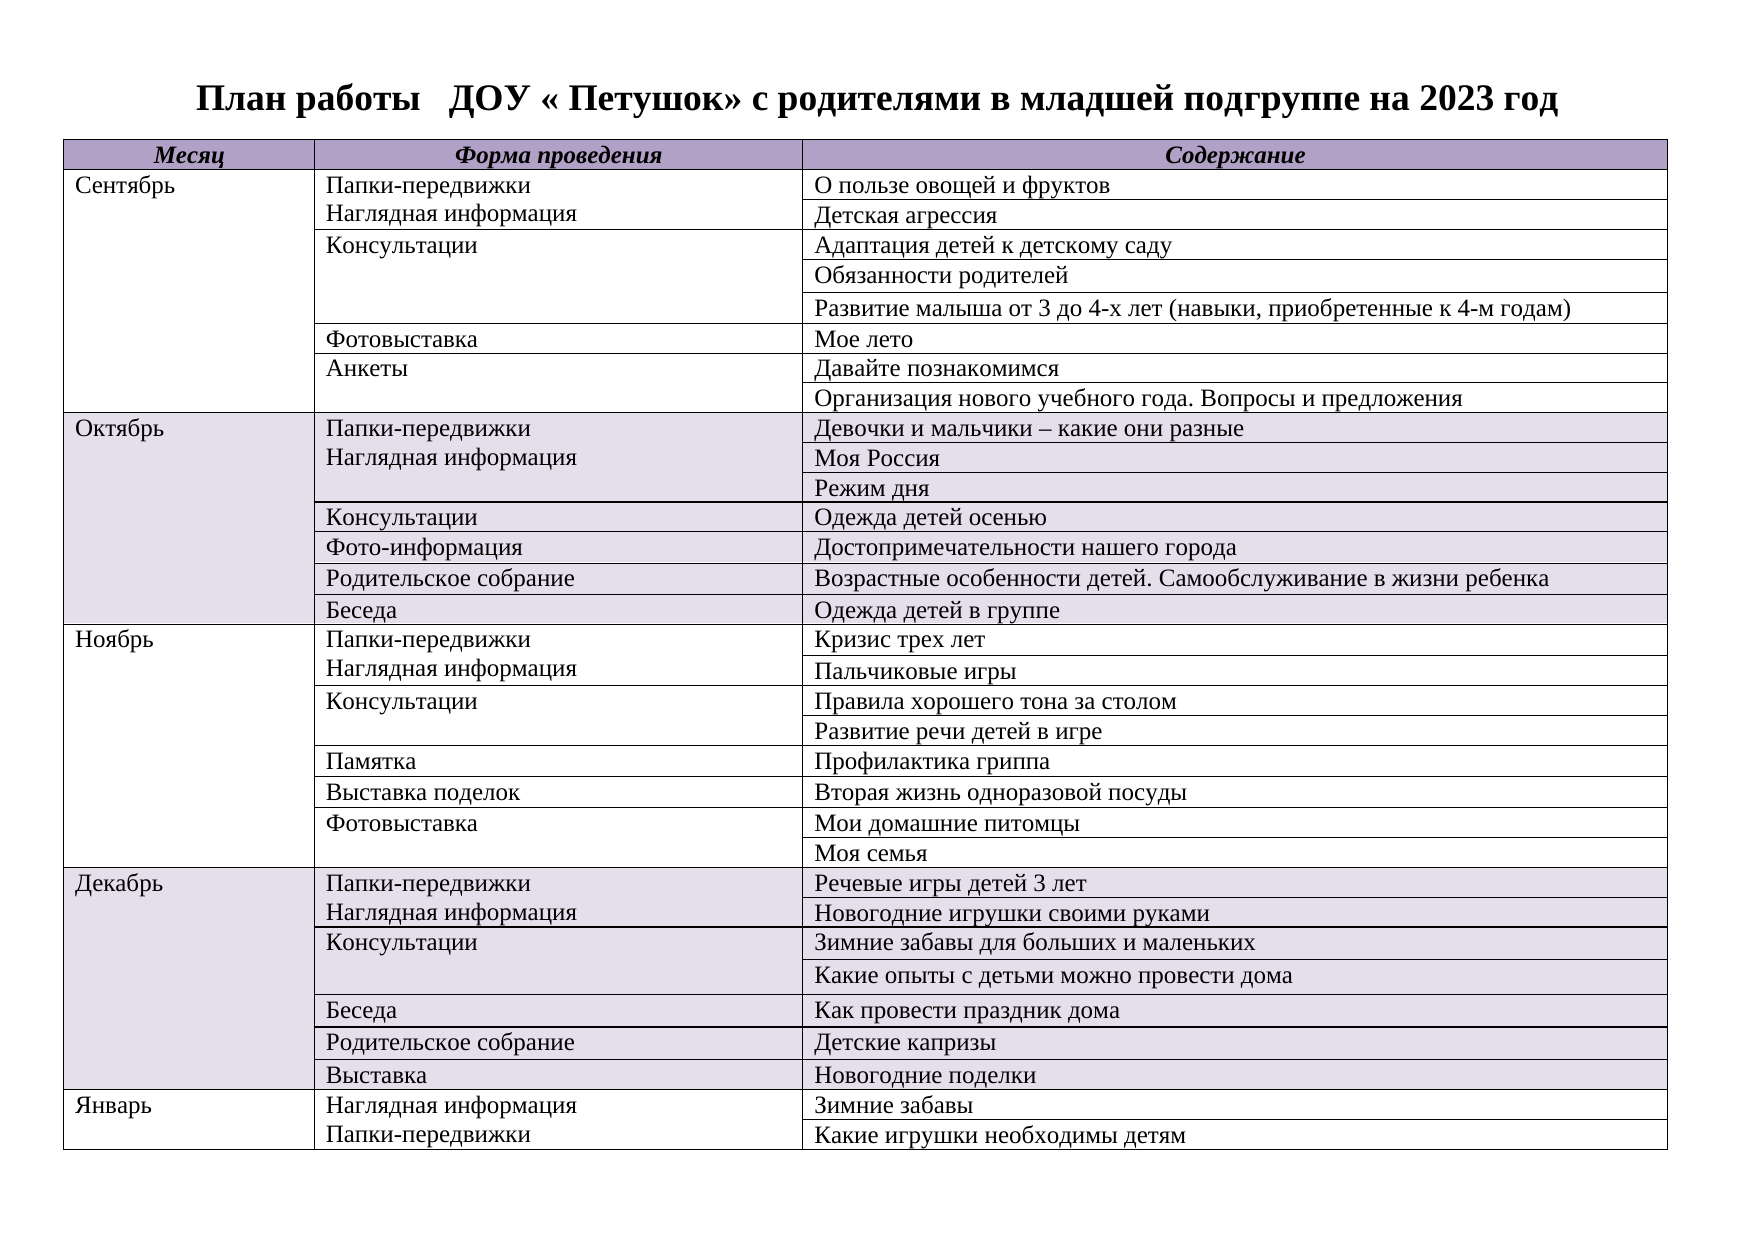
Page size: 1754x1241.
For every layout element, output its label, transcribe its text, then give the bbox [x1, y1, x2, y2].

table_cell Фото-информация [315, 532, 802, 562]
table_cell Ноябрь [64, 625, 314, 867]
table_cell Режим дня [803, 473, 1667, 501]
table_cell Консультации [315, 230, 802, 323]
table_cell Обязанности родителей [803, 260, 1667, 292]
table_cell Какие опыты с детьми можно провести дома [803, 960, 1667, 994]
table_cell Новогодние поделки [803, 1060, 1667, 1089]
table_cell Правила хорошего тона за столом [803, 686, 1667, 715]
table_cell Анкеты [315, 354, 802, 412]
table_header Форма проведения [315, 140, 802, 169]
text План работы ДОУ « Петушок» с родителями в младшей подгруппе на 2023 год [75, 75, 1679, 118]
table_cell Достопримечательности нашего города [803, 532, 1667, 562]
table_cell Январь [64, 1090, 314, 1149]
table_cell Папки-передвижки Наглядная информация [315, 868, 802, 926]
table_cell Организация нового учебного года. Вопросы и предложения [803, 383, 1667, 412]
table_cell Моя семья [803, 838, 1667, 867]
table_cell Пальчиковые игры [803, 656, 1667, 685]
table_cell Декабрь [64, 868, 314, 1089]
table_cell Зимние забавы для больших и маленьких [803, 928, 1667, 959]
table_cell Родительское собрание [315, 1028, 802, 1059]
table_cell Наглядная информация Папки-передвижки [315, 1090, 802, 1149]
table_cell Памятка [315, 746, 802, 776]
table_cell Родительское собрание [315, 564, 802, 594]
table_cell Одежда детей осенью [803, 503, 1667, 531]
table_cell Беседа [315, 595, 802, 623]
table_cell Консультации [315, 686, 802, 745]
table_cell О пользе овощей и фруктов [803, 170, 1667, 199]
table_header Содержание [803, 140, 1667, 169]
table_cell Давайте познакомимся [803, 354, 1667, 382]
table_cell Фотовыставка [315, 808, 802, 867]
table_cell Выставка поделок [315, 777, 802, 807]
table_cell Новогодние игрушки своими руками [803, 898, 1667, 926]
table_cell Сентябрь [64, 170, 314, 412]
table_cell Детские капризы [803, 1028, 1667, 1059]
table_cell Какие игрушки необходимы детям [803, 1120, 1667, 1149]
table_cell Папки-передвижки Наглядная информация [315, 625, 802, 685]
table_cell Вторая жизнь одноразовой посуды [803, 777, 1667, 807]
table_cell Зимние забавы [803, 1090, 1667, 1119]
table_cell Октябрь [64, 413, 314, 623]
table_cell Развитие речи детей в игре [803, 716, 1667, 745]
table_cell Одежда детей в группе [803, 595, 1667, 623]
table_cell Адаптация детей к детскому саду [803, 230, 1667, 259]
table_header Месяц [64, 140, 314, 169]
table_cell Мои домашние питомцы [803, 808, 1667, 837]
table_cell Речевые игры детей 3 лет [803, 868, 1667, 897]
table_cell Выставка [315, 1060, 802, 1089]
table_cell Беседа [315, 995, 802, 1026]
table_cell Консультации [315, 503, 802, 531]
table_cell Развитие малыша от 3 до 4-х лет (навыки, приобретенные к 4-м годам) [803, 293, 1667, 323]
table_cell Папки-передвижки Наглядная информация [315, 413, 802, 501]
table_cell Консультации [315, 928, 802, 994]
table_cell Профилактика гриппа [803, 746, 1667, 776]
table_cell Детская агрессия [803, 200, 1667, 229]
table_cell Фотовыставка [315, 324, 802, 352]
table_cell Возрастные особенности детей. Самообслуживание в жизни ребенка [803, 564, 1667, 594]
table_cell Моя Россия [803, 443, 1667, 472]
table_cell Девочки и мальчики – какие они разные [803, 413, 1667, 442]
table_cell Как провести праздник дома [803, 995, 1667, 1026]
table_cell Папки-передвижки Наглядная информация [315, 170, 802, 229]
table_cell Мое лето [803, 324, 1667, 352]
table_cell Кризис трех лет [803, 625, 1667, 655]
